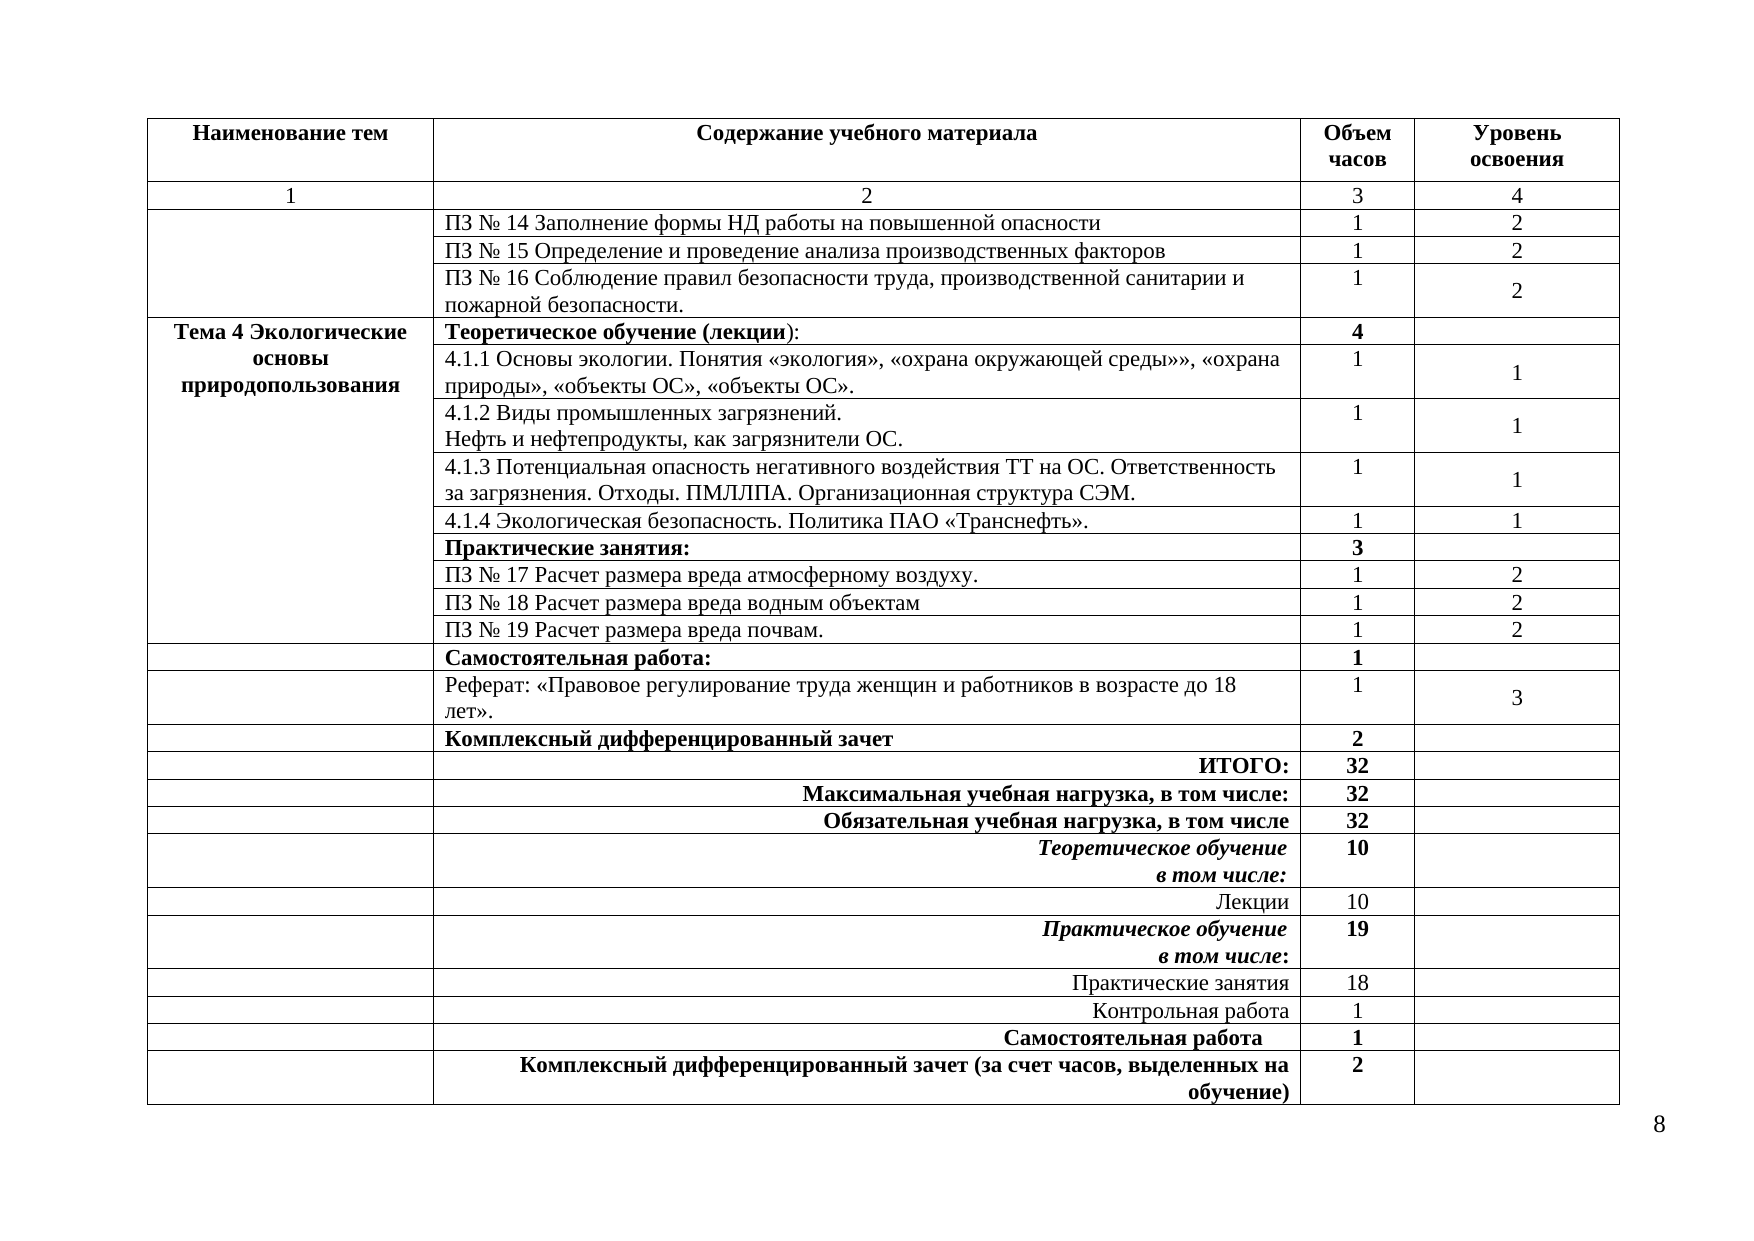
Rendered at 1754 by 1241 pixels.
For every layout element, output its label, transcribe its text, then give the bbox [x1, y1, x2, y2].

table_cell 1 [1415, 507, 1619, 533]
table_header Уровень освоения [1415, 119, 1619, 181]
table_cell Комплексный дифференцированный зачет [434, 725, 1300, 751]
table_cell 1 [1301, 453, 1414, 506]
table_cell 32 [1301, 807, 1414, 833]
table_cell Контрольная работа [434, 997, 1300, 1023]
table_cell 1 [1301, 644, 1414, 670]
table_cell Тема 4 Экологические основы природопользования [148, 318, 433, 643]
table_cell ИТОГО: [434, 752, 1300, 778]
table_cell [148, 1051, 433, 1104]
table_cell 1 [1301, 507, 1414, 533]
table_cell ПЗ № 15 Определение и проведение анализа производственных факторов [434, 237, 1300, 263]
table_cell 1 [1301, 237, 1414, 263]
table_cell 4.1.4 Экологическая безопасность. Политика ПАО «Транснефть». [434, 507, 1300, 533]
table_cell [148, 807, 433, 833]
table_cell 10 [1301, 888, 1414, 914]
table_cell 1 [1415, 399, 1619, 452]
table_header Объем часов [1301, 119, 1414, 181]
table_cell Самостоятельная работа [434, 1024, 1300, 1050]
table_cell 1 [1301, 671, 1414, 724]
table_cell [1415, 997, 1619, 1023]
table_cell 19 [1301, 916, 1414, 968]
table_cell Реферат: «Правовое регулирование труда женщин и работников в возрасте до 18 лет». [434, 671, 1300, 724]
table_cell [1415, 780, 1619, 806]
table_cell 2 [1415, 589, 1619, 615]
table_cell 2 [1415, 237, 1619, 263]
table_cell 1 [1301, 1024, 1414, 1050]
table_cell 1 [1301, 616, 1414, 643]
table_cell ПЗ № 19 Расчет размера вреда почвам. [434, 616, 1300, 643]
table_cell [148, 834, 433, 887]
table_cell ПЗ № 16 Соблюдение правил безопасности труда, производственной санитарии и пожарной безопасности. [434, 264, 1300, 317]
table_cell 1 [1415, 345, 1619, 398]
table_cell [148, 725, 433, 751]
table_cell Практическое обучение в том числе: [434, 916, 1300, 968]
table_cell 4 [1415, 182, 1619, 208]
table_cell [148, 969, 433, 996]
table_cell [148, 671, 433, 724]
table_cell Лекции [434, 888, 1300, 914]
table_cell Самостоятельная работа: [434, 644, 1300, 670]
table_cell 2 [1415, 616, 1619, 643]
table_cell ПЗ № 14 Заполнение формы НД работы на повышенной опасности [434, 210, 1300, 236]
table_cell [1415, 318, 1619, 344]
table_cell [148, 644, 433, 670]
table_cell [1415, 888, 1619, 914]
table_cell [1415, 916, 1619, 968]
table_cell [148, 997, 433, 1023]
table_header Наименование тем [148, 119, 433, 181]
table_cell [1415, 807, 1619, 833]
table_cell 2 [434, 182, 1300, 208]
table_cell 32 [1301, 752, 1414, 778]
table_header Содержание учебного материала [434, 119, 1300, 181]
table_cell [148, 888, 433, 914]
table_cell 1 [1301, 561, 1414, 588]
table_cell Практические занятия: [434, 534, 1300, 560]
table_cell [1415, 1051, 1619, 1104]
table_cell [1415, 969, 1619, 996]
table_cell [1415, 644, 1619, 670]
table_cell 18 [1301, 969, 1414, 996]
table_cell 1 [1301, 399, 1414, 452]
table_cell 2 [1301, 1051, 1414, 1104]
table_cell 4.1.1 Основы экологии. Понятия «экология», «охрана окружающей среды»», «охрана природы», «объекты ОС», «объекты ОС». [434, 345, 1300, 398]
table_cell 1 [1301, 210, 1414, 236]
table_cell 3 [1415, 671, 1619, 724]
table_cell ПЗ № 18 Расчет размера вреда водным объектам [434, 589, 1300, 615]
table_cell Практические занятия [434, 969, 1300, 996]
table_cell 32 [1301, 780, 1414, 806]
table_cell [148, 752, 433, 778]
table_cell ПЗ № 17 Расчет размера вреда атмосферному воздуху. [434, 561, 1300, 588]
table_cell [148, 916, 433, 968]
table_cell 4.1.2 Виды промышленных загрязнений. Нефть и нефтепродукты, как загрязнители ОС. [434, 399, 1300, 452]
table_cell [1415, 752, 1619, 778]
table_cell Обязательная учебная нагрузка, в том числе [434, 807, 1300, 833]
table_cell Теоретическое обучение в том числе: [434, 834, 1300, 887]
table_cell 4 [1301, 318, 1414, 344]
table_cell Комплексный дифференцированный зачет (за счет часов, выделенных на обучение) [434, 1051, 1300, 1104]
table_cell [148, 1024, 433, 1050]
table_cell Максимальная учебная нагрузка, в том числе: [434, 780, 1300, 806]
table_cell 1 [1301, 997, 1414, 1023]
table_cell [1415, 834, 1619, 887]
table_cell [148, 780, 433, 806]
table_cell 2 [1415, 264, 1619, 317]
table_cell 1 [1301, 264, 1414, 317]
table_cell [1415, 725, 1619, 751]
table_cell Теоретическое обучение (лекции): [434, 318, 1300, 344]
table_cell 1 [148, 182, 433, 208]
table_cell 1 [1415, 453, 1619, 506]
table_cell 2 [1415, 561, 1619, 588]
table_cell 1 [1301, 589, 1414, 615]
table_cell [1415, 534, 1619, 560]
table_cell 3 [1301, 182, 1414, 208]
table_cell [1415, 1024, 1619, 1050]
table_cell 3 [1301, 534, 1414, 560]
table_cell 2 [1301, 725, 1414, 751]
table_cell 4.1.3 Потенциальная опасность негативного воздействия ТТ на ОС. Ответственность за загрязнения. Отходы. ПМЛЛПА. Организационная структура СЭМ. [434, 453, 1300, 506]
table_cell 10 [1301, 834, 1414, 887]
table_cell 1 [1301, 345, 1414, 398]
table_cell 2 [1415, 210, 1619, 236]
